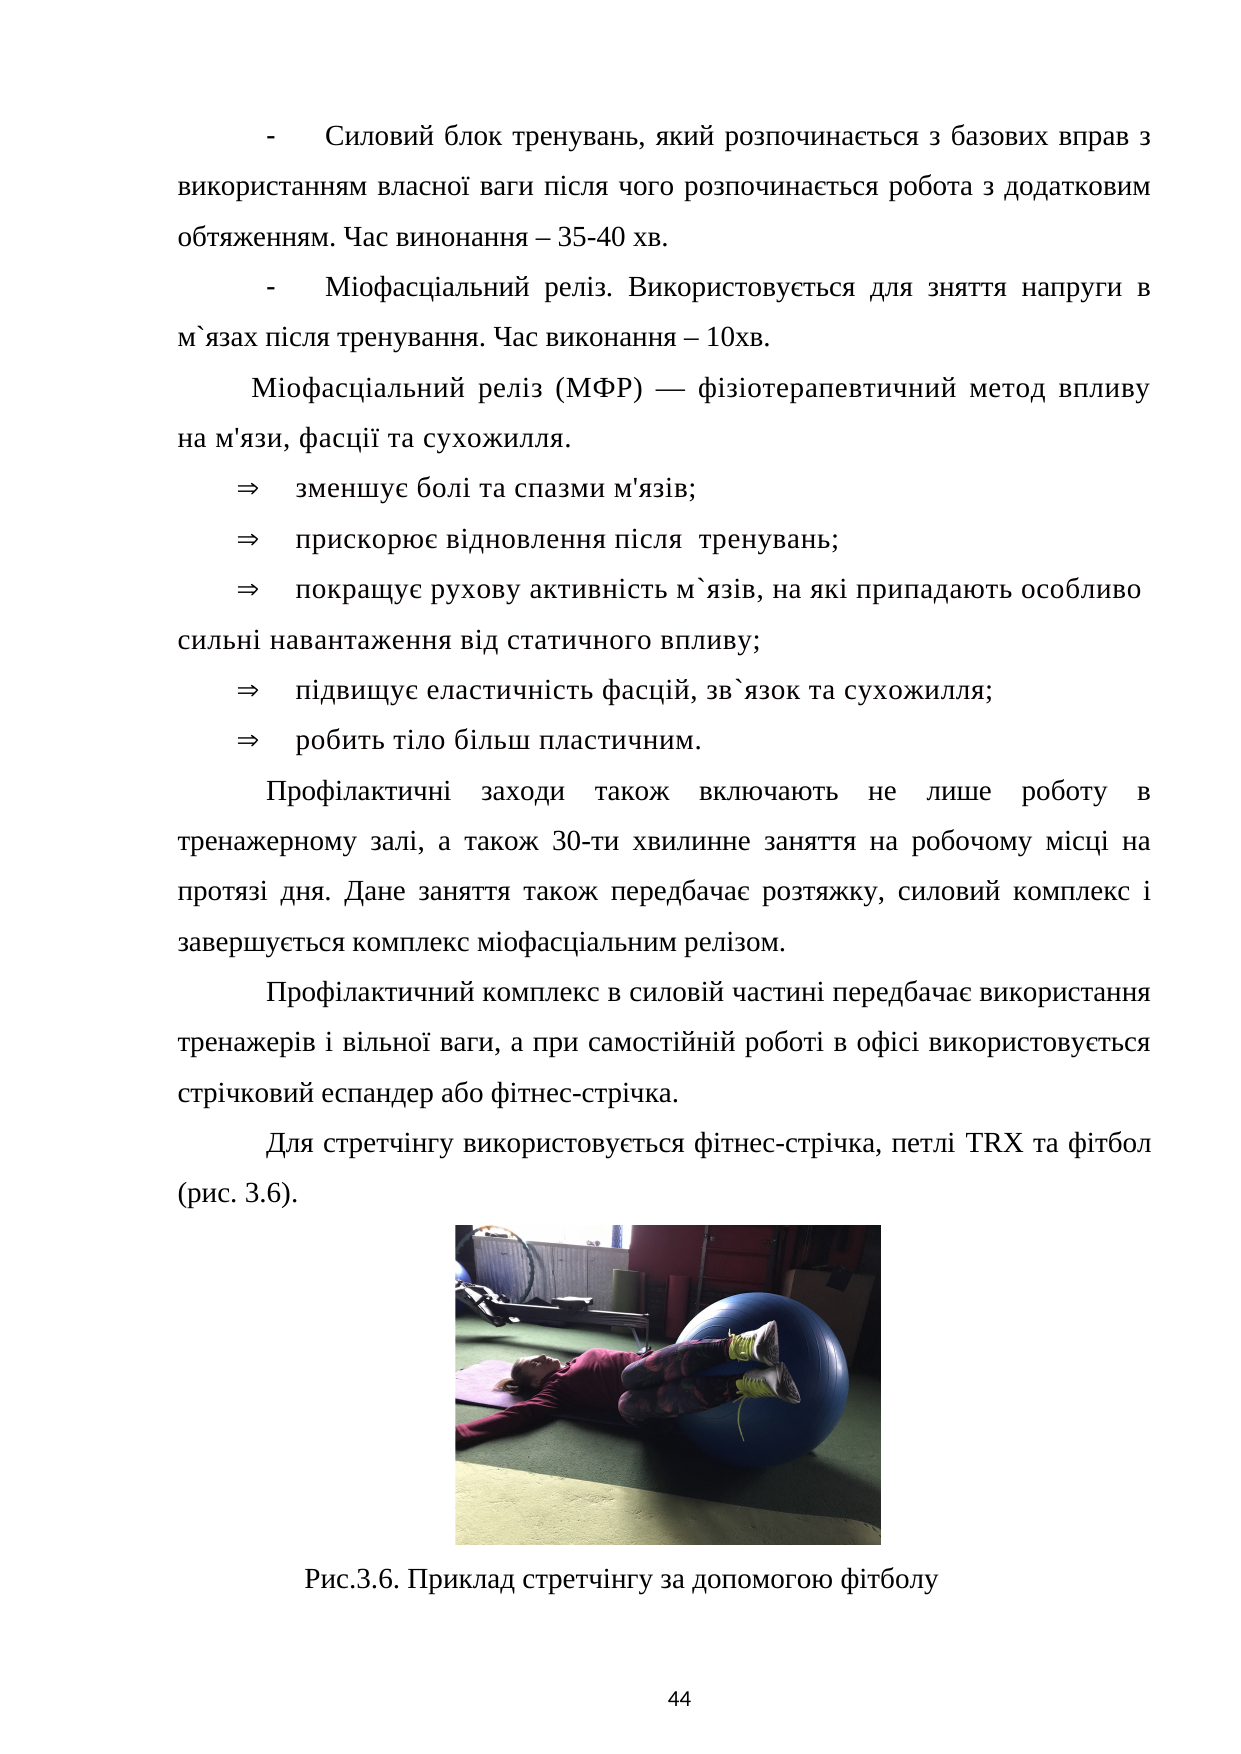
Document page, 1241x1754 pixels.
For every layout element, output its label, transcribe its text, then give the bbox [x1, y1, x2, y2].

list зменшує болі та спазми м'язів; [177, 471, 1152, 504]
list покращує рухову активність м`язів, на які припадають особливо сильні навантаження від статичного впливу; [177, 571, 1152, 655]
text Профілактичні заходи також включають не лише роботу в тренажерному залі, а також 30-ти хвилинне заняття на робочому місці на протязі дня. Дане заняття також передбачає розтяжку, силовий комплекс і завершується комплекс міофасціальним релізом. [177, 773, 1152, 957]
text Рис.3.6. Приклад стретчінгу за допомогою фітболу [177, 1562, 1181, 1595]
picture [455, 1225, 881, 1545]
list прискорює відновлення після тренувань; [177, 521, 1152, 554]
text Профілактичний комплекс в силовій частині передбачає використання тренажерів і вільної ваги, а при самостійній роботі в офісі використовується стрічковий еспандер або фітнес-стрічка. [177, 974, 1152, 1108]
list робить тіло більш пластичним. [177, 722, 1152, 756]
list Силовий блок тренувань, який розпочинається з базових вправ з використанням власної ваги після чого розпочинається робота з додатковим обтяженням. Час винонання – 35-40 хв. [177, 118, 1152, 252]
list підвищує еластичність фасцій, зв`язок та сухожилля; [177, 672, 1152, 706]
list Міофасціальний реліз. Використовується для зняття напруги в м`язах після тренування. Час виконання – 10хв. [177, 269, 1152, 353]
text Міофасціальний реліз (МФР) — фізіотерапевтичний метод впливу на м'язи, фасції та сухожилля. [177, 370, 1152, 454]
text Для стретчінгу використовується фітнес-стрічка, петлі TRX та фітбол (рис. 3.6). [177, 1125, 1152, 1209]
